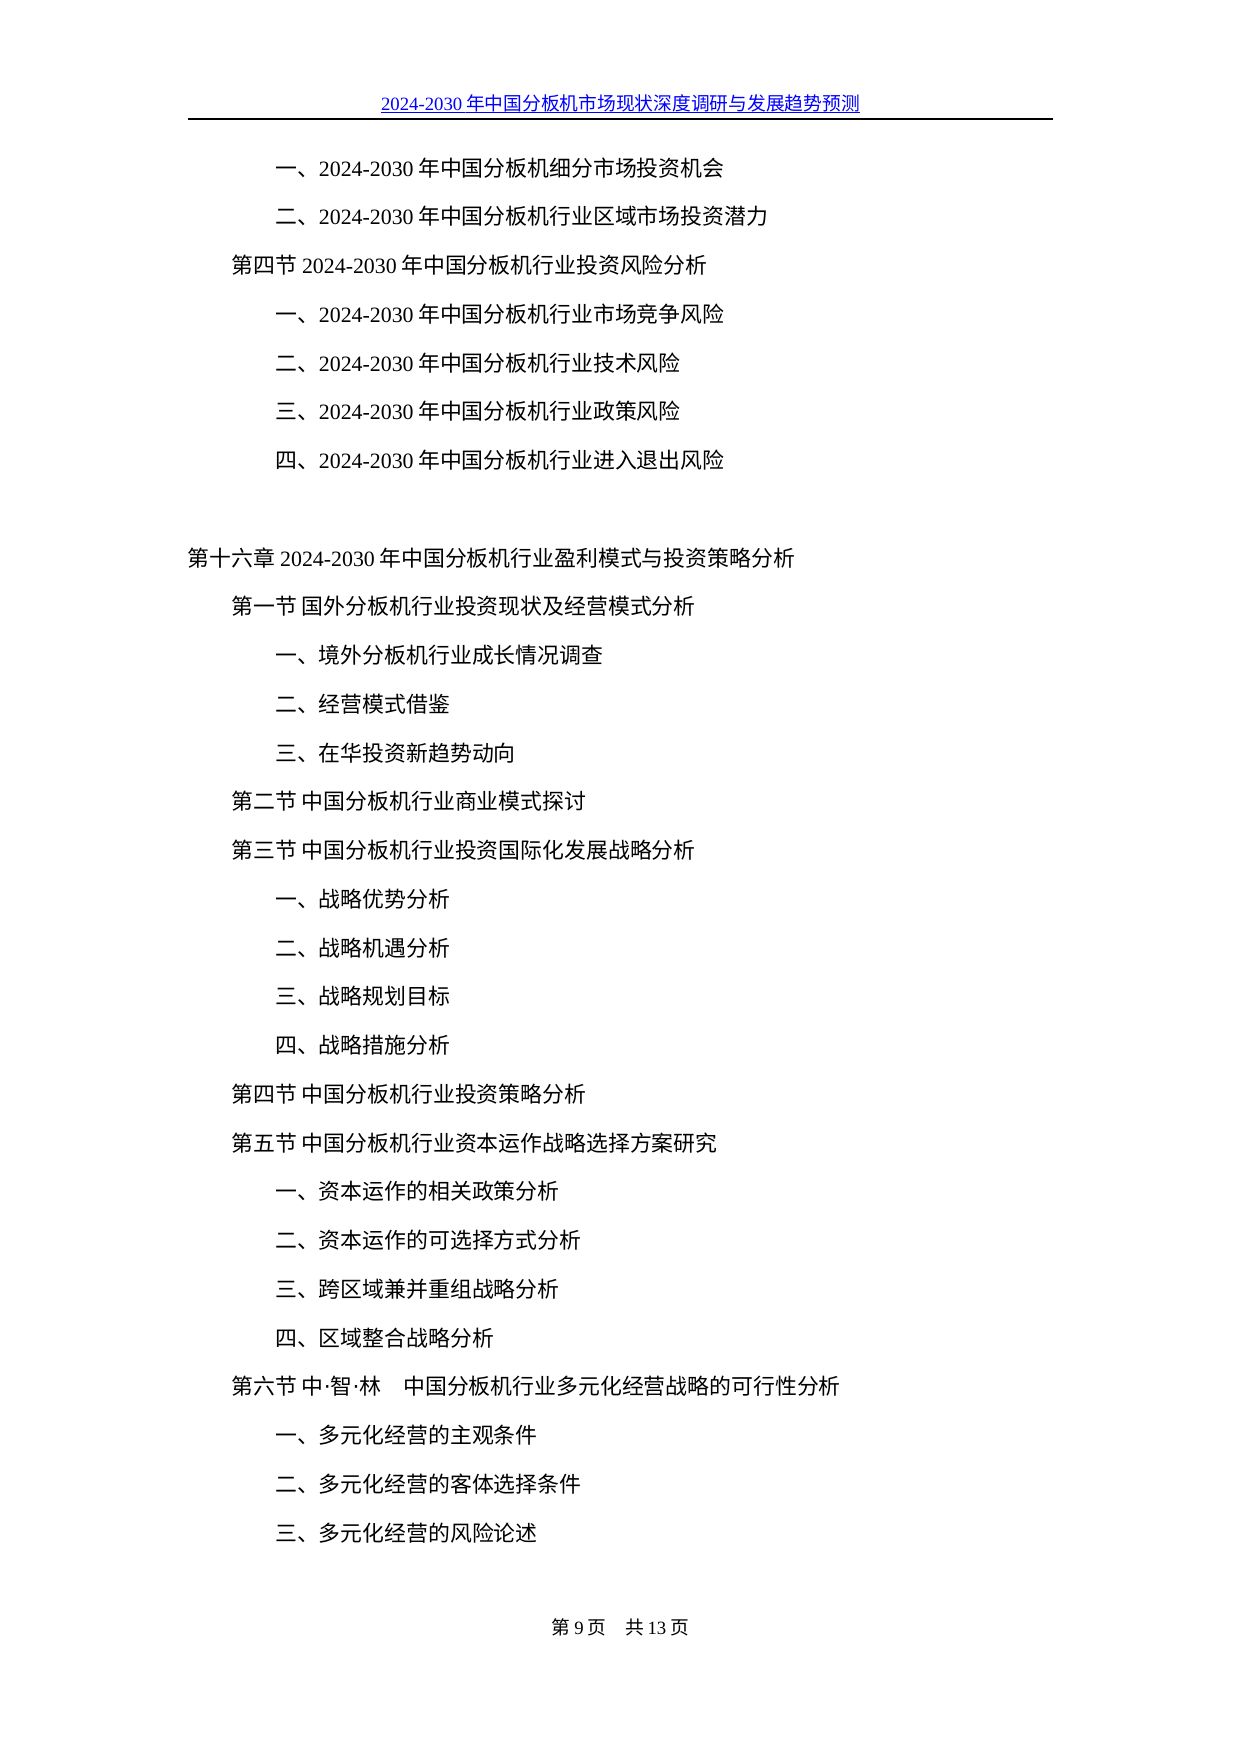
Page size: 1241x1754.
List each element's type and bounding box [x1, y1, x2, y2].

text [187, 150, 1053, 1548]
